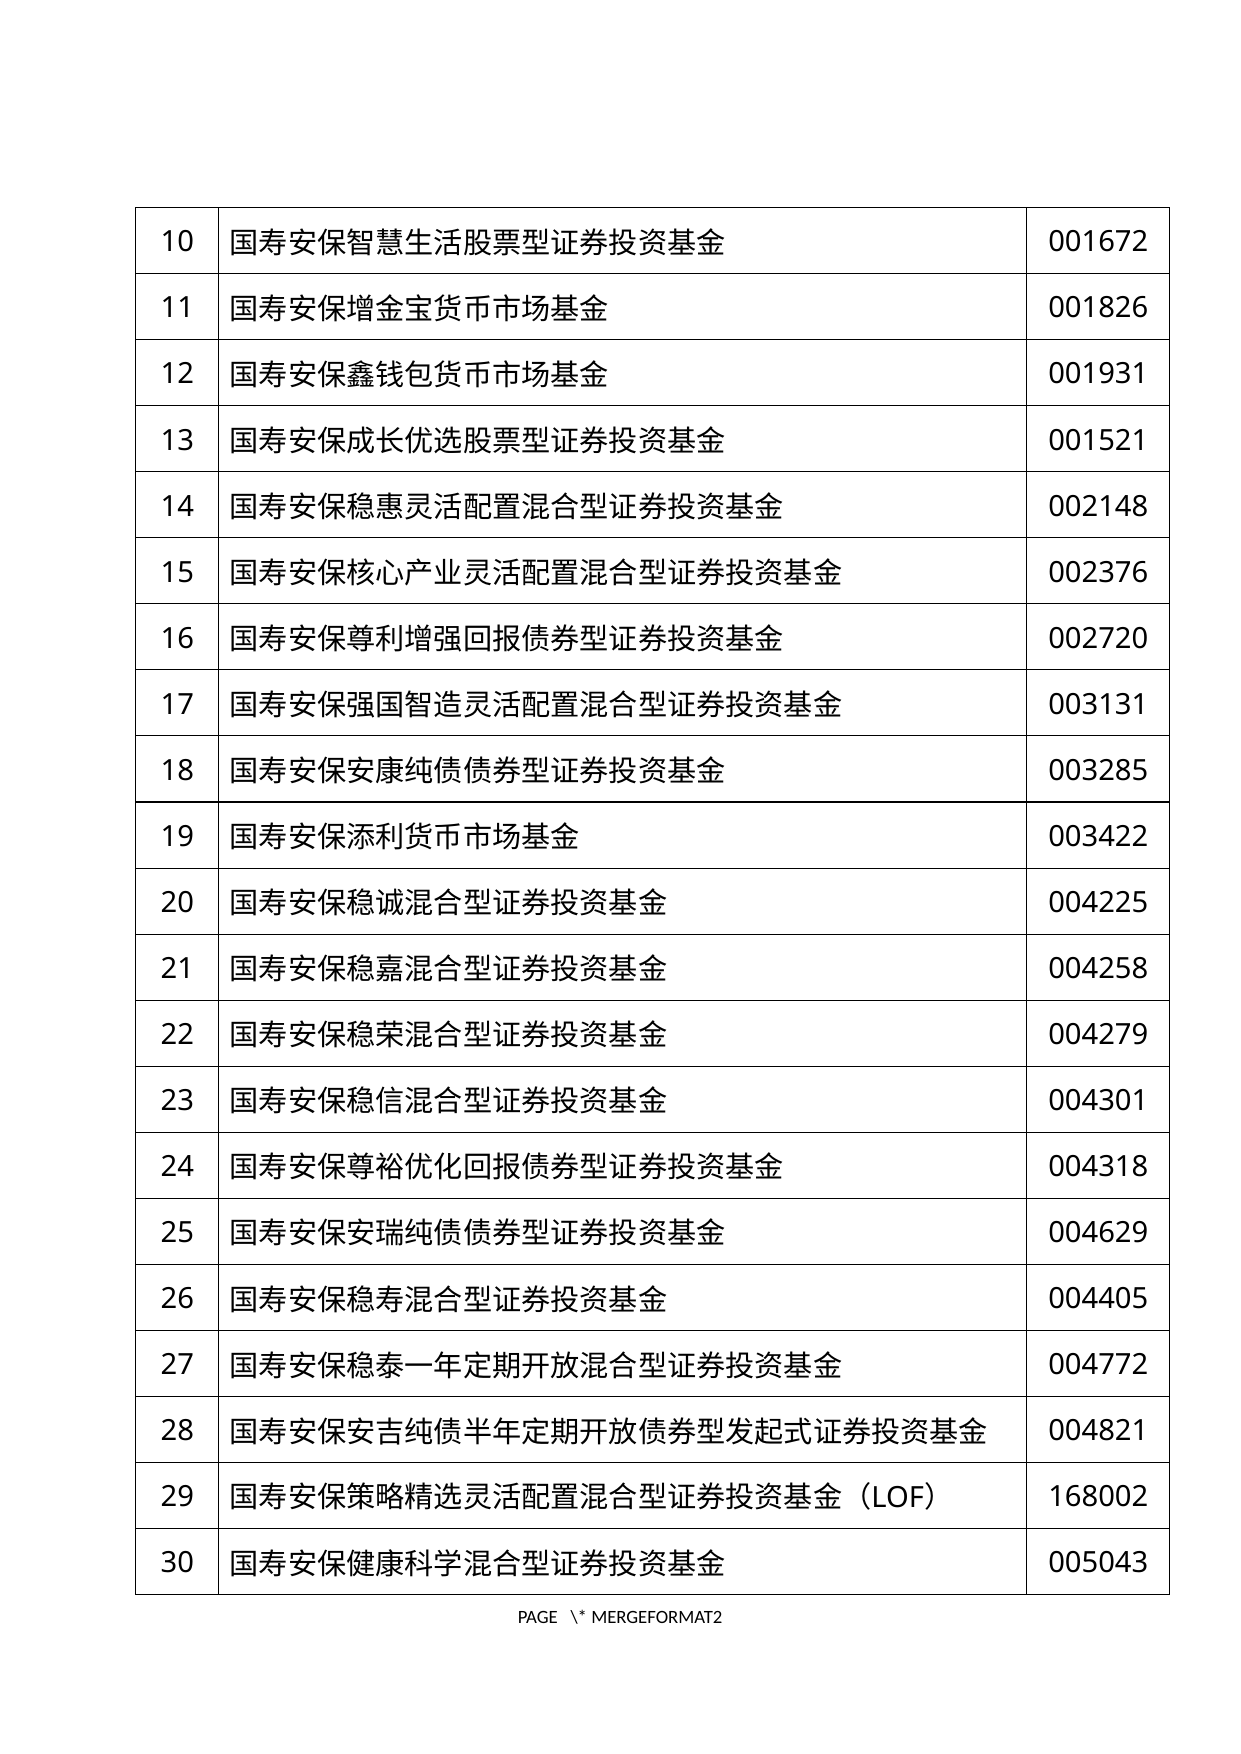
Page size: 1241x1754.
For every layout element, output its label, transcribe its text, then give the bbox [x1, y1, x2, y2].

table_cell 001672 [1027, 208, 1169, 273]
table_cell 22 [136, 1001, 218, 1066]
table_cell 004301 [1027, 1067, 1169, 1132]
table_cell 国寿安保健康科学混合型证券投资基金 [219, 1529, 1026, 1594]
table_cell 10 [136, 208, 218, 273]
table_cell 001521 [1027, 406, 1169, 471]
table_cell 国寿安保核心产业灵活配置混合型证券投资基金 [219, 538, 1026, 603]
table_cell 国寿安保添利货币市场基金 [219, 803, 1026, 867]
table_cell 004772 [1027, 1331, 1169, 1396]
table_cell 004629 [1027, 1199, 1169, 1264]
table_cell 23 [136, 1067, 218, 1132]
table_cell 28 [136, 1397, 218, 1462]
table_cell 12 [136, 340, 218, 405]
table_cell 24 [136, 1133, 218, 1198]
table_cell 16 [136, 604, 218, 669]
table_cell 004279 [1027, 1001, 1169, 1066]
table_cell 168002 [1027, 1463, 1169, 1528]
table_cell 国寿安保稳惠灵活配置混合型证券投资基金 [219, 472, 1026, 537]
table_cell 004258 [1027, 935, 1169, 999]
table_cell 国寿安保鑫钱包货币市场基金 [219, 340, 1026, 405]
table_cell 19 [136, 803, 218, 867]
table_cell 17 [136, 670, 218, 735]
table_cell 29 [136, 1463, 218, 1528]
table_cell 004405 [1027, 1265, 1169, 1330]
table_cell 国寿安保稳诚混合型证券投资基金 [219, 869, 1026, 933]
table_cell 国寿安保强国智造灵活配置混合型证券投资基金 [219, 670, 1026, 735]
table_cell 国寿安保稳嘉混合型证券投资基金 [219, 935, 1026, 999]
table_cell 002376 [1027, 538, 1169, 603]
table_cell 14 [136, 472, 218, 537]
table_cell 国寿安保稳寿混合型证券投资基金 [219, 1265, 1026, 1330]
table_cell 004318 [1027, 1133, 1169, 1198]
table_cell 002148 [1027, 472, 1169, 537]
table_cell 25 [136, 1199, 218, 1264]
table_cell 21 [136, 935, 218, 999]
table_cell 20 [136, 869, 218, 933]
table_cell 15 [136, 538, 218, 603]
table_cell 国寿安保智慧生活股票型证券投资基金 [219, 208, 1026, 273]
table_cell 003131 [1027, 670, 1169, 735]
table_cell 004821 [1027, 1397, 1169, 1462]
table_cell 国寿安保安瑞纯债债券型证券投资基金 [219, 1199, 1026, 1264]
table_cell 国寿安保安吉纯债半年定期开放债券型发起式证券投资基金 [219, 1397, 1026, 1462]
table_cell 27 [136, 1331, 218, 1396]
table_cell 国寿安保尊裕优化回报债券型证券投资基金 [219, 1133, 1026, 1198]
table_cell 30 [136, 1529, 218, 1594]
table_cell 11 [136, 274, 218, 339]
table_cell 国寿安保策略精选灵活配置混合型证券投资基金（LOF） [219, 1463, 1026, 1528]
table_cell 001931 [1027, 340, 1169, 405]
table_cell 002720 [1027, 604, 1169, 669]
table_cell 001826 [1027, 274, 1169, 339]
table_cell 004225 [1027, 869, 1169, 933]
table_cell 国寿安保成长优选股票型证券投资基金 [219, 406, 1026, 471]
table_cell 003285 [1027, 736, 1169, 801]
table_cell 国寿安保稳信混合型证券投资基金 [219, 1067, 1026, 1132]
table_cell 国寿安保增金宝货币市场基金 [219, 274, 1026, 339]
table_cell 26 [136, 1265, 218, 1330]
table_cell 18 [136, 736, 218, 801]
table_cell 国寿安保稳荣混合型证券投资基金 [219, 1001, 1026, 1066]
table_cell 13 [136, 406, 218, 471]
table_cell 005043 [1027, 1529, 1169, 1594]
table_cell 国寿安保稳泰一年定期开放混合型证券投资基金 [219, 1331, 1026, 1396]
table_cell 003422 [1027, 803, 1169, 867]
table_cell 国寿安保安康纯债债券型证券投资基金 [219, 736, 1026, 801]
table_cell 国寿安保尊利增强回报债券型证券投资基金 [219, 604, 1026, 669]
